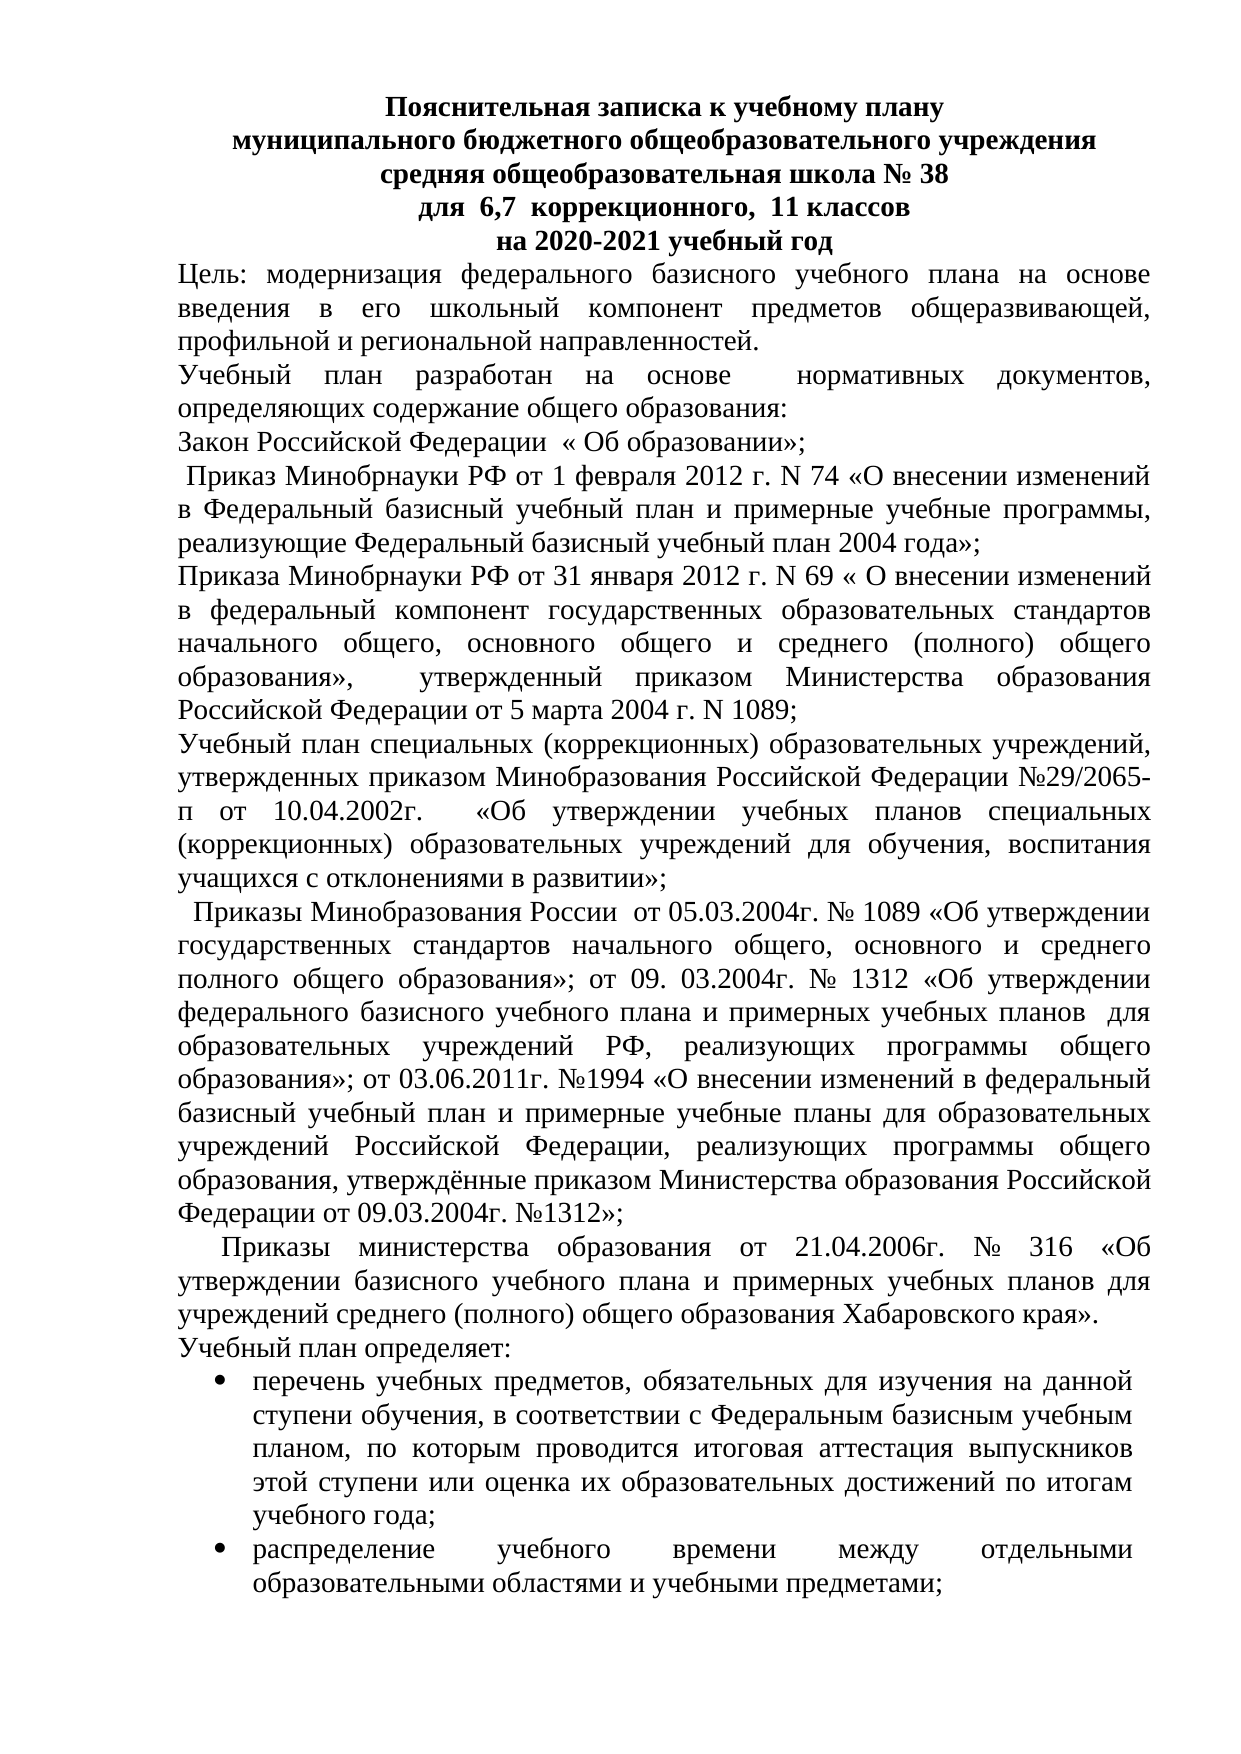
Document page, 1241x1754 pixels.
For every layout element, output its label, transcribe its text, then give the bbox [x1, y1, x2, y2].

text Закон Российской Федерации « Об образовании»; [177, 424, 1152, 458]
list распределение учебного времени между отдельными образовательными областями и учебными предметами; [215, 1531, 1133, 1598]
text Приказ Минобрнауки РФ от 1 февраля 2012 г. N 74 «О внесении изменений в Федеральный базисный учебный план и примерные учебные программы, реализующие Федеральный базисный учебный план 2004 года»; [177, 458, 1152, 558]
text Приказы Минобразования России от 05.03.2004г. № 1089 «Об утверждении государственных стандартов начального общего, основного и среднего полного общего образования»; от 09. 03.2004г. № 1312 «Об утверждении федерального базисного учебного плана и примерных учебных планов для образовательных учреждений РФ, реализующих программы общего образования»; от 03.06.2011г. №1994 «О внесении изменений в федеральный базисный учебный план и примерные учебные планы для образовательных учреждений Российской Федерации, реализующих программы общего образования, утверждённые приказом Министерства образования Российской Федерации от 09.03.2004г. №1312»; [177, 894, 1152, 1229]
text на 2020-2021 учебный год [177, 223, 1152, 256]
text Приказы министерства образования от 21.04.2006г. № 316 «Об утверждении базисного учебного плана и примерных учебных планов для учреждений среднего (полного) общего образования Хабаровского края». [177, 1229, 1152, 1330]
text Учебный план разработан на основе нормативных документов, определяющих содержание общего образования: [177, 357, 1152, 424]
text Учебный план определяет: [177, 1330, 1133, 1363]
text Учебный план специальных (коррекционных) образовательных учреждений, утвержденных приказом Минобразования Российской Федерации №29/2065-п от 10.04.2002г. «Об утверждении учебных планов специальных (коррекционных) образовательных учреждений для обучения, воспитания учащихся с отклонениями в развитии»; [177, 726, 1152, 894]
list перечень учебных предметов, обязательных для изучения на данной ступени обучения, в соответствии с Федеральным базисным учебным планом, по которым проводится итоговая аттестация выпускников этой ступени или оценка их образовательных достижений по итогам учебного года; [215, 1363, 1133, 1531]
text Пояснительная записка к учебному плану [177, 89, 1152, 122]
text Цель: модернизация федерального базисного учебного плана на основе введения в его школьный компонент предметов общеразвивающей, профильной и региональной направленностей. [177, 256, 1152, 357]
text Приказа Минобрнауки РФ от 31 января 2012 г. N 69 « О внесении изменений в федеральный компонент государственных образовательных стандартов начального общего, основного общего и среднего (полного) общего образования», утвержденный приказом Министерства образования Российской Федерации от 5 марта 2004 г. N 1089; [177, 558, 1152, 726]
text для 6,7 коррекционного, 11 классов [177, 189, 1152, 223]
text муниципального бюджетного общеобразовательного учреждения средняя общеобразовательная школа № 38 [177, 122, 1152, 189]
